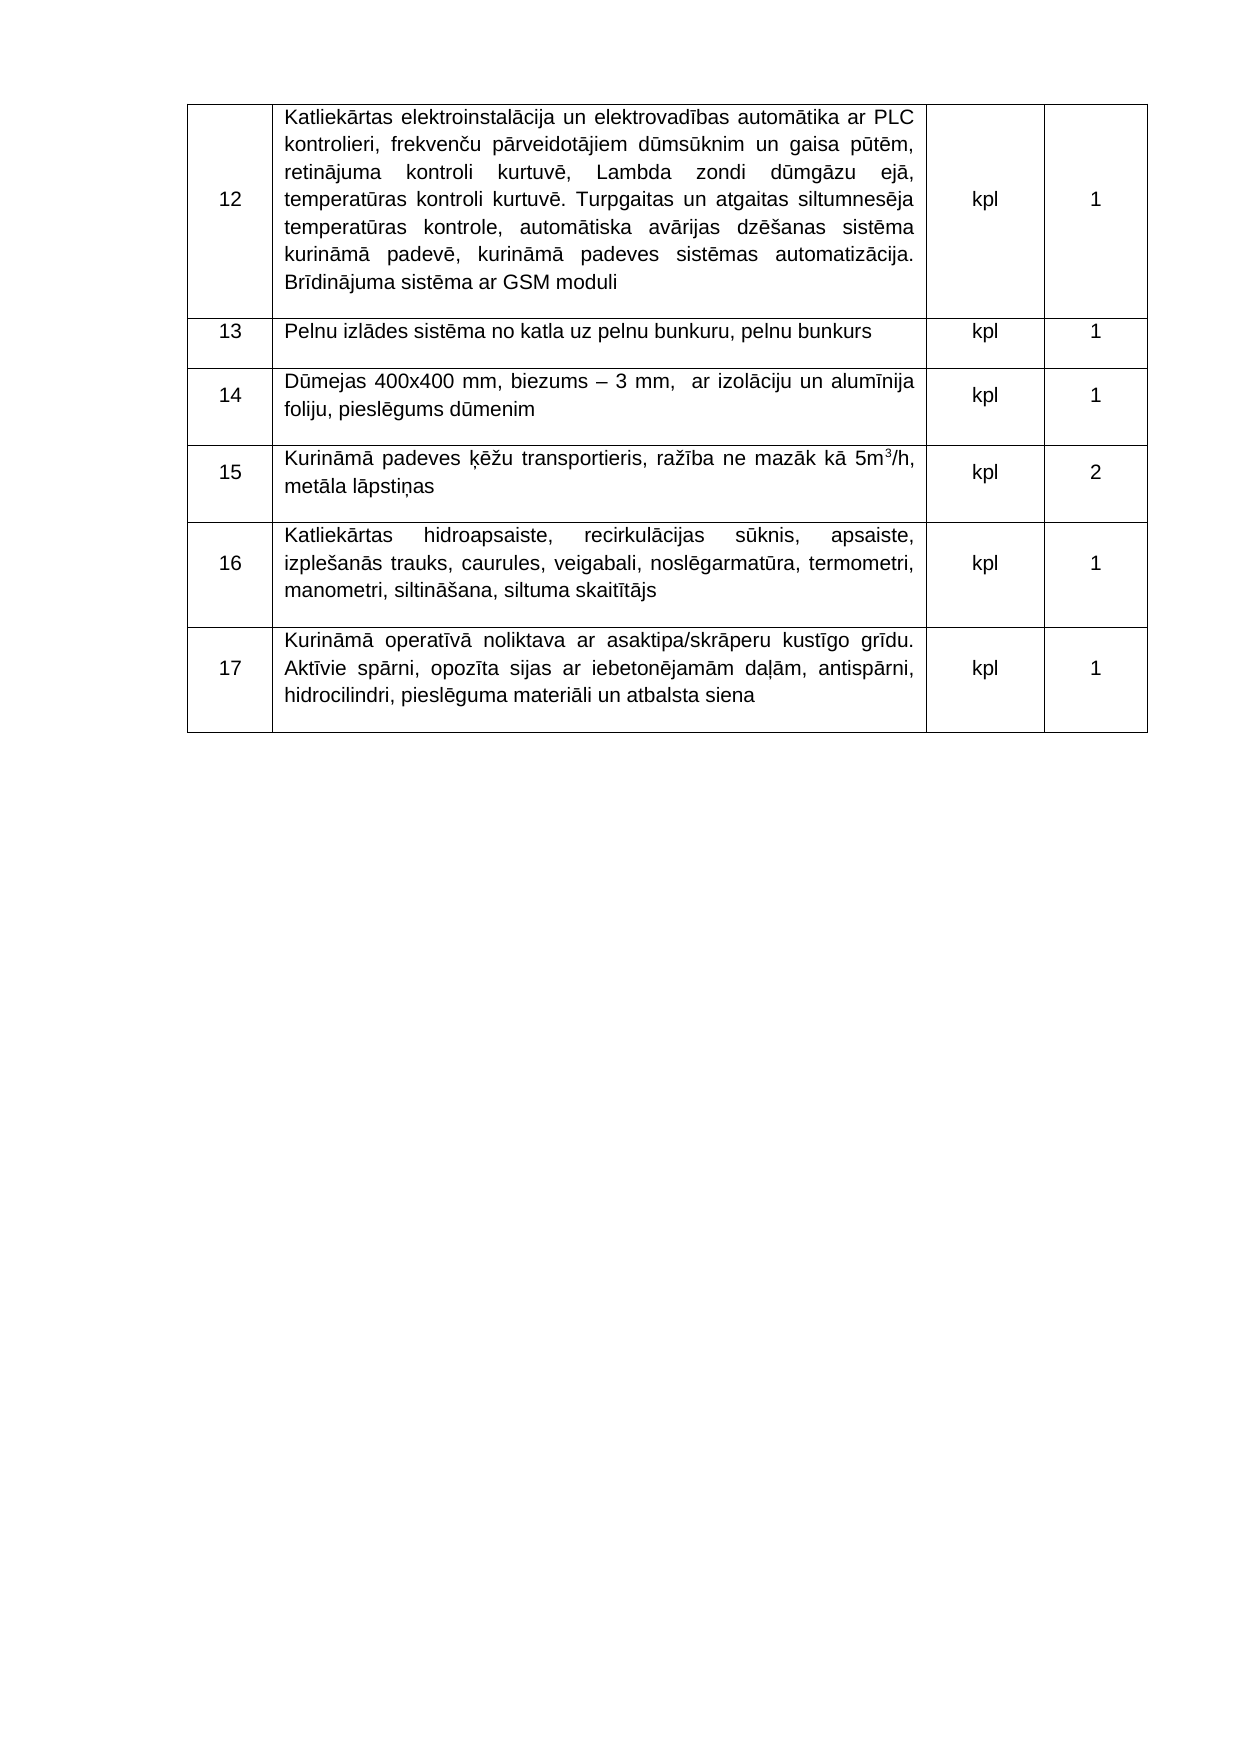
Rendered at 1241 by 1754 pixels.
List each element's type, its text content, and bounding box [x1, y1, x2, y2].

table_cell Katliekārtas hidroapsaiste, recirkulācijas sūknis, apsaiste, izplešanās trauks, caurules, veigabali, noslēgarmatūra, termometri, manometri, siltināšana, siltuma skaitītājs [273, 523, 926, 627]
table_cell kpl [927, 369, 1044, 445]
table_cell kpl [927, 105, 1044, 318]
table_cell Dūmejas 400x400 mm, biezums – 3 mm, ar izolāciju un alumīnija foliju, pieslēgums dūmenim [273, 369, 926, 445]
table_cell 1 [1045, 628, 1147, 732]
table_cell Pelnu izlādes sistēma no katla uz pelnu bunkuru, pelnu bunkurs [273, 319, 926, 368]
table_cell 12 [188, 105, 272, 318]
table_cell kpl [927, 523, 1044, 627]
table_cell 15 [188, 446, 272, 522]
table_cell 13 [188, 319, 272, 368]
table_cell kpl [927, 446, 1044, 522]
table_cell 1 [1045, 319, 1147, 368]
table_cell 2 [1045, 446, 1147, 522]
table_cell 1 [1045, 523, 1147, 627]
table_cell 16 [188, 523, 272, 627]
table_cell Kurināmā operatīvā noliktava ar asaktipa/skrāperu kustīgo grīdu. Aktīvie spārni, opozīta sijas ar iebetonējamām daļām, antispārni, hidrocilindri, pieslēguma materiāli un atbalsta siena [273, 628, 926, 732]
table_cell 1 [1045, 369, 1147, 445]
table_cell 14 [188, 369, 272, 445]
table_cell 17 [188, 628, 272, 732]
table_cell kpl [927, 628, 1044, 732]
table_cell kpl [927, 319, 1044, 368]
table_cell Kurināmā padeves ķēžu transportieris, ražība ne mazāk kā 5m3/h, metāla lāpstiņas [273, 446, 926, 522]
table_cell Katliekārtas elektroinstalācija un elektrovadības automātika ar PLC kontrolieri, frekvenču pārveidotājiem dūmsūknim un gaisa pūtēm, retinājuma kontroli kurtuvē, Lambda zondi dūmgāzu ejā, temperatūras kontroli kurtuvē. Turpgaitas un atgaitas siltumnesēja temperatūras kontrole, automātiska avārijas dzēšanas sistēma kurināmā padevē, kurināmā padeves sistēmas automatizācija. Brīdinājuma sistēma ar GSM moduli [273, 105, 926, 318]
table_cell 1 [1045, 105, 1147, 318]
